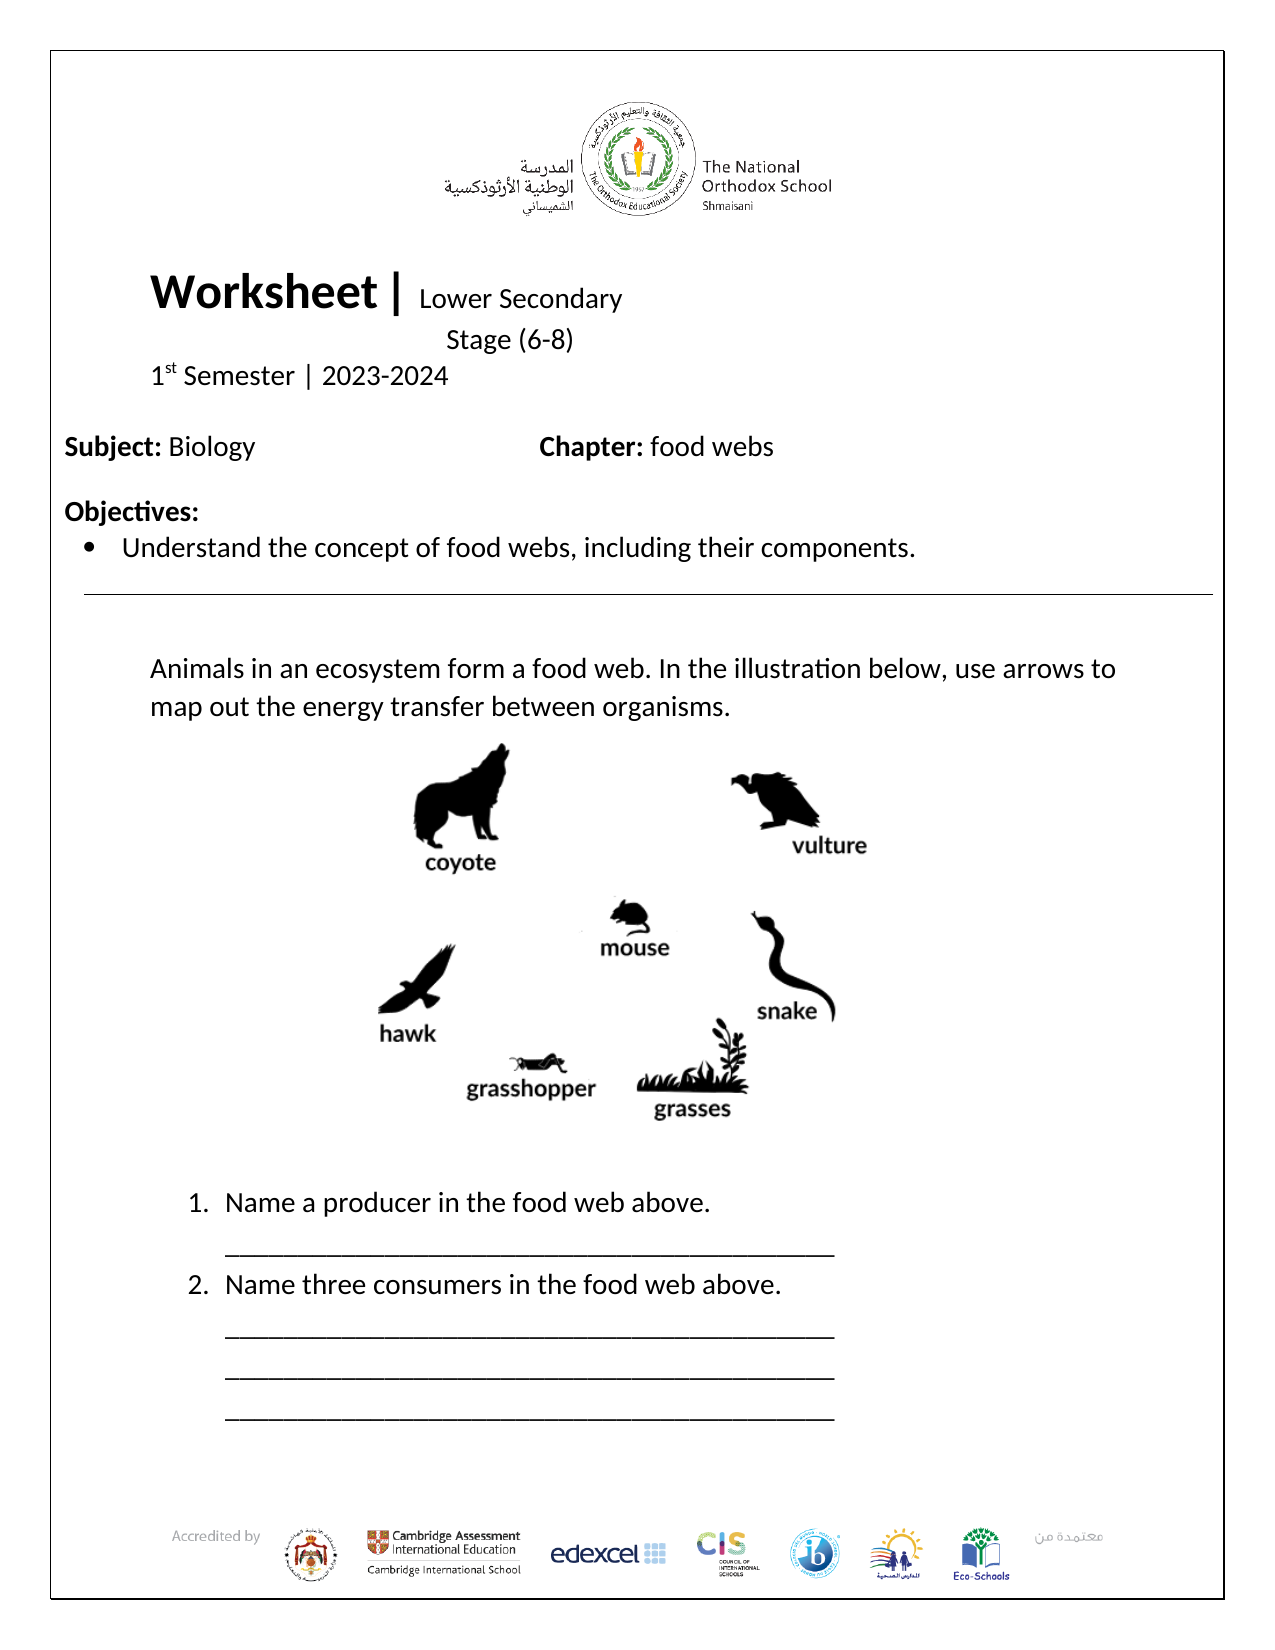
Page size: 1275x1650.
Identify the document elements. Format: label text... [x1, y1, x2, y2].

table_header Subject: Biology [53, 428, 528, 493]
list Name three consumers in the food web above. [187, 1266, 1124, 1302]
list __________________________________________ [225, 1348, 1124, 1384]
text Animals in an ecosystem form a food web. In the illustration below, use arrows to map out the energy transfer between organisms. [150, 650, 1124, 724]
table_header Chapter: food webs [528, 428, 1004, 493]
picture [171, 1525, 1103, 1585]
picture [369, 55, 905, 260]
list Understand the concept of food webs, including their components. [84, 529, 1213, 594]
table_cell Objectives: [53, 494, 1004, 529]
list __________________________________________ [225, 1225, 1124, 1261]
list Name a producer in the food web above. [187, 1184, 1124, 1220]
text Worksheet | Lower Secondary [150, 260, 1124, 321]
text Stage (6-8) [150, 321, 1124, 357]
list __________________________________________ [225, 1389, 1124, 1425]
text 1st Semester | 2023-2024 [150, 357, 1124, 392]
list __________________________________________ [225, 1307, 1124, 1343]
picture [377, 743, 893, 1163]
